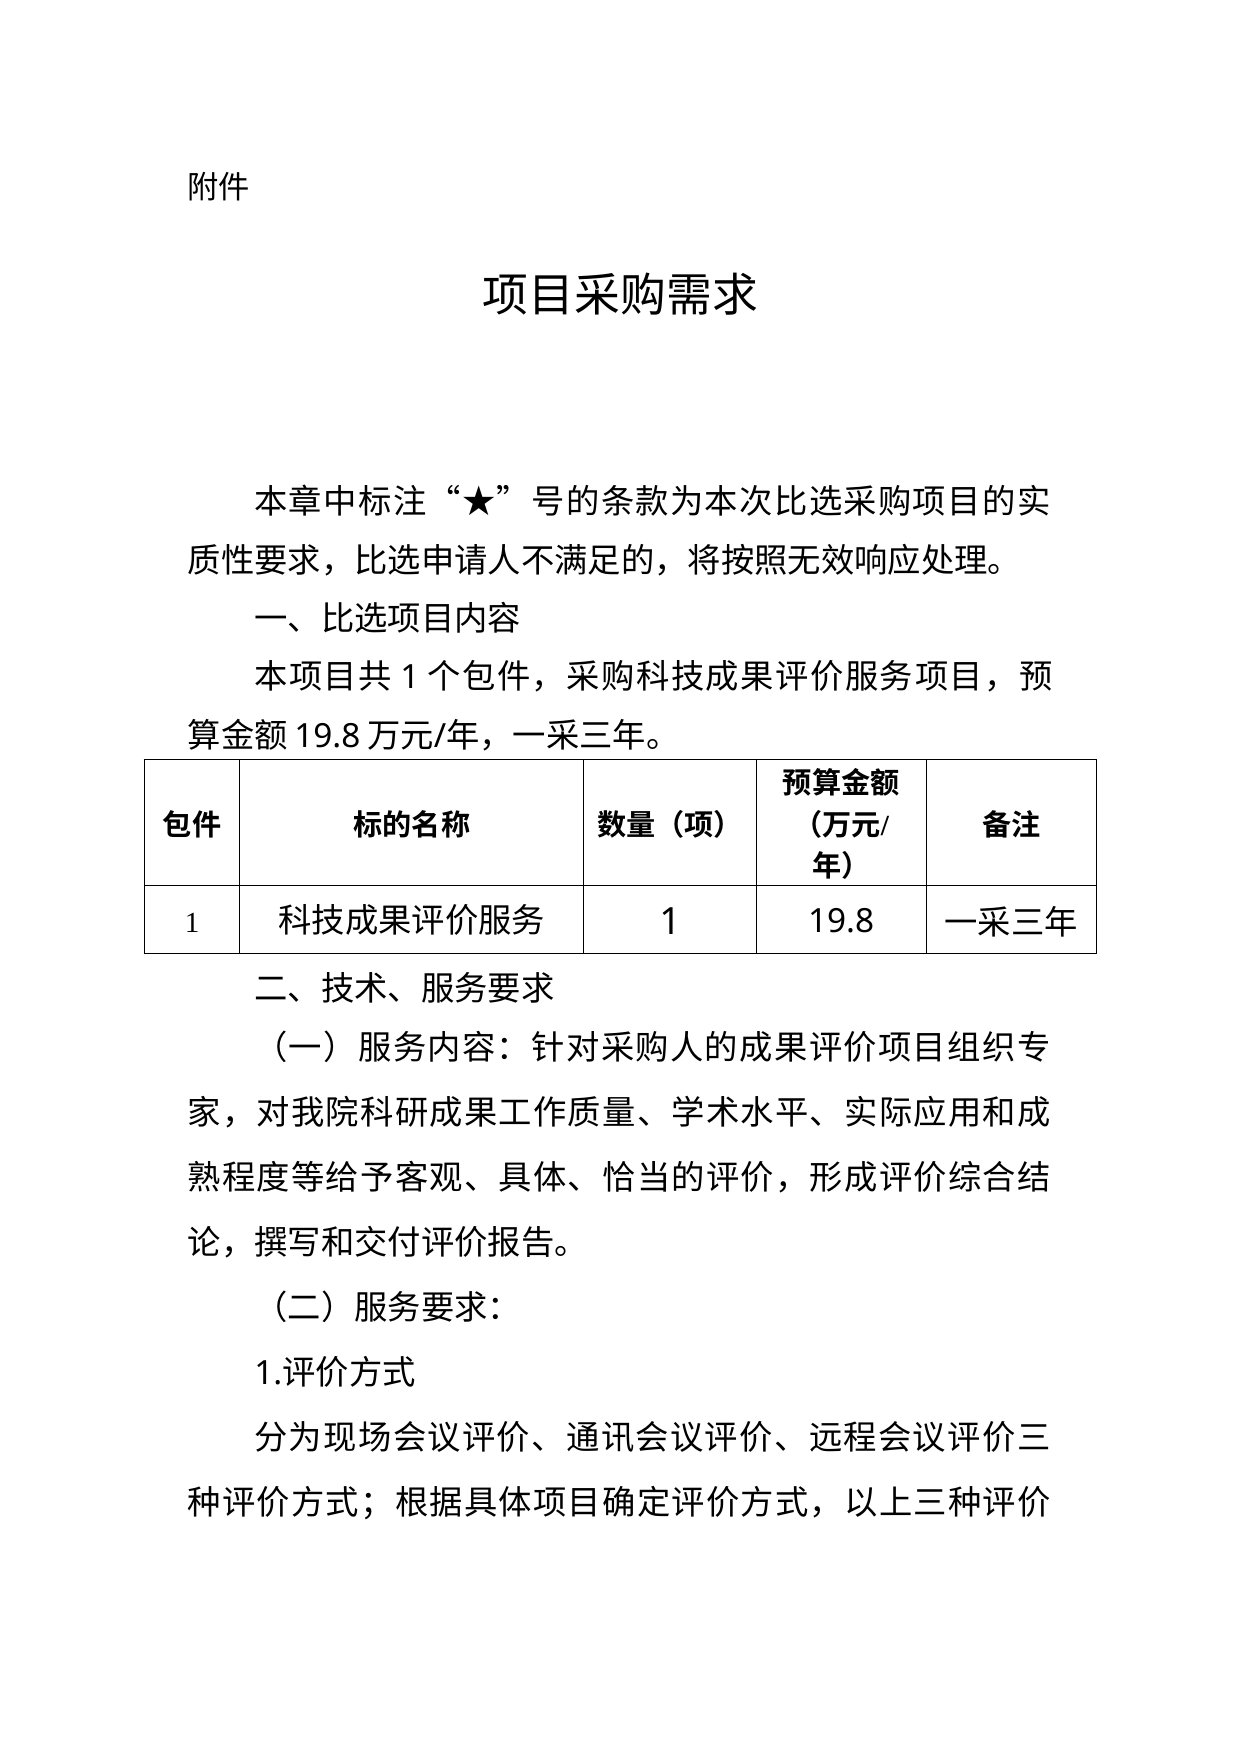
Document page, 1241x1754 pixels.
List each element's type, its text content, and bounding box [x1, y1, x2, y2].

table_cell 19.8 [757, 886, 926, 953]
list 项目采购需求 [187, 243, 1053, 340]
table_cell 一采三年 [927, 886, 1096, 953]
table_cell 1 [145, 886, 239, 953]
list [187, 1402, 1053, 1532]
text 本项目共1个包件，采购科技成果评价服务项目，预算金额19.8万元/年，一采三年。 [187, 642, 1053, 759]
table_cell 1 [584, 886, 756, 953]
list （二）服务要求： [187, 1272, 1053, 1337]
table_cell 科技成果评价服务 [240, 886, 583, 953]
list 附件 [187, 162, 1053, 207]
table_header 备注 [927, 760, 1096, 885]
table_header 包件 [145, 760, 239, 885]
table_header 数量（项） [584, 760, 756, 885]
table_header 标的名称 [240, 760, 583, 885]
list 技术、服务要求 [187, 954, 1053, 1012]
text 本章中标注“★”号的条款为本次比选采购项目的实质性要求，比选申请人不满足的，将按照无效响应处理。 [187, 467, 1053, 584]
text 一、比选项目内容 [187, 584, 1053, 642]
text （一）服务内容：针对采购人的成果评价项目组织专家，对我院科研成果工作质量、学术水平、实际应用和成熟程度等给予客观、具体、恰当的评价，形成评价综合结论，撰写和交付评价报告。 [187, 1012, 1053, 1272]
list 1.评价方式 [187, 1337, 1053, 1402]
